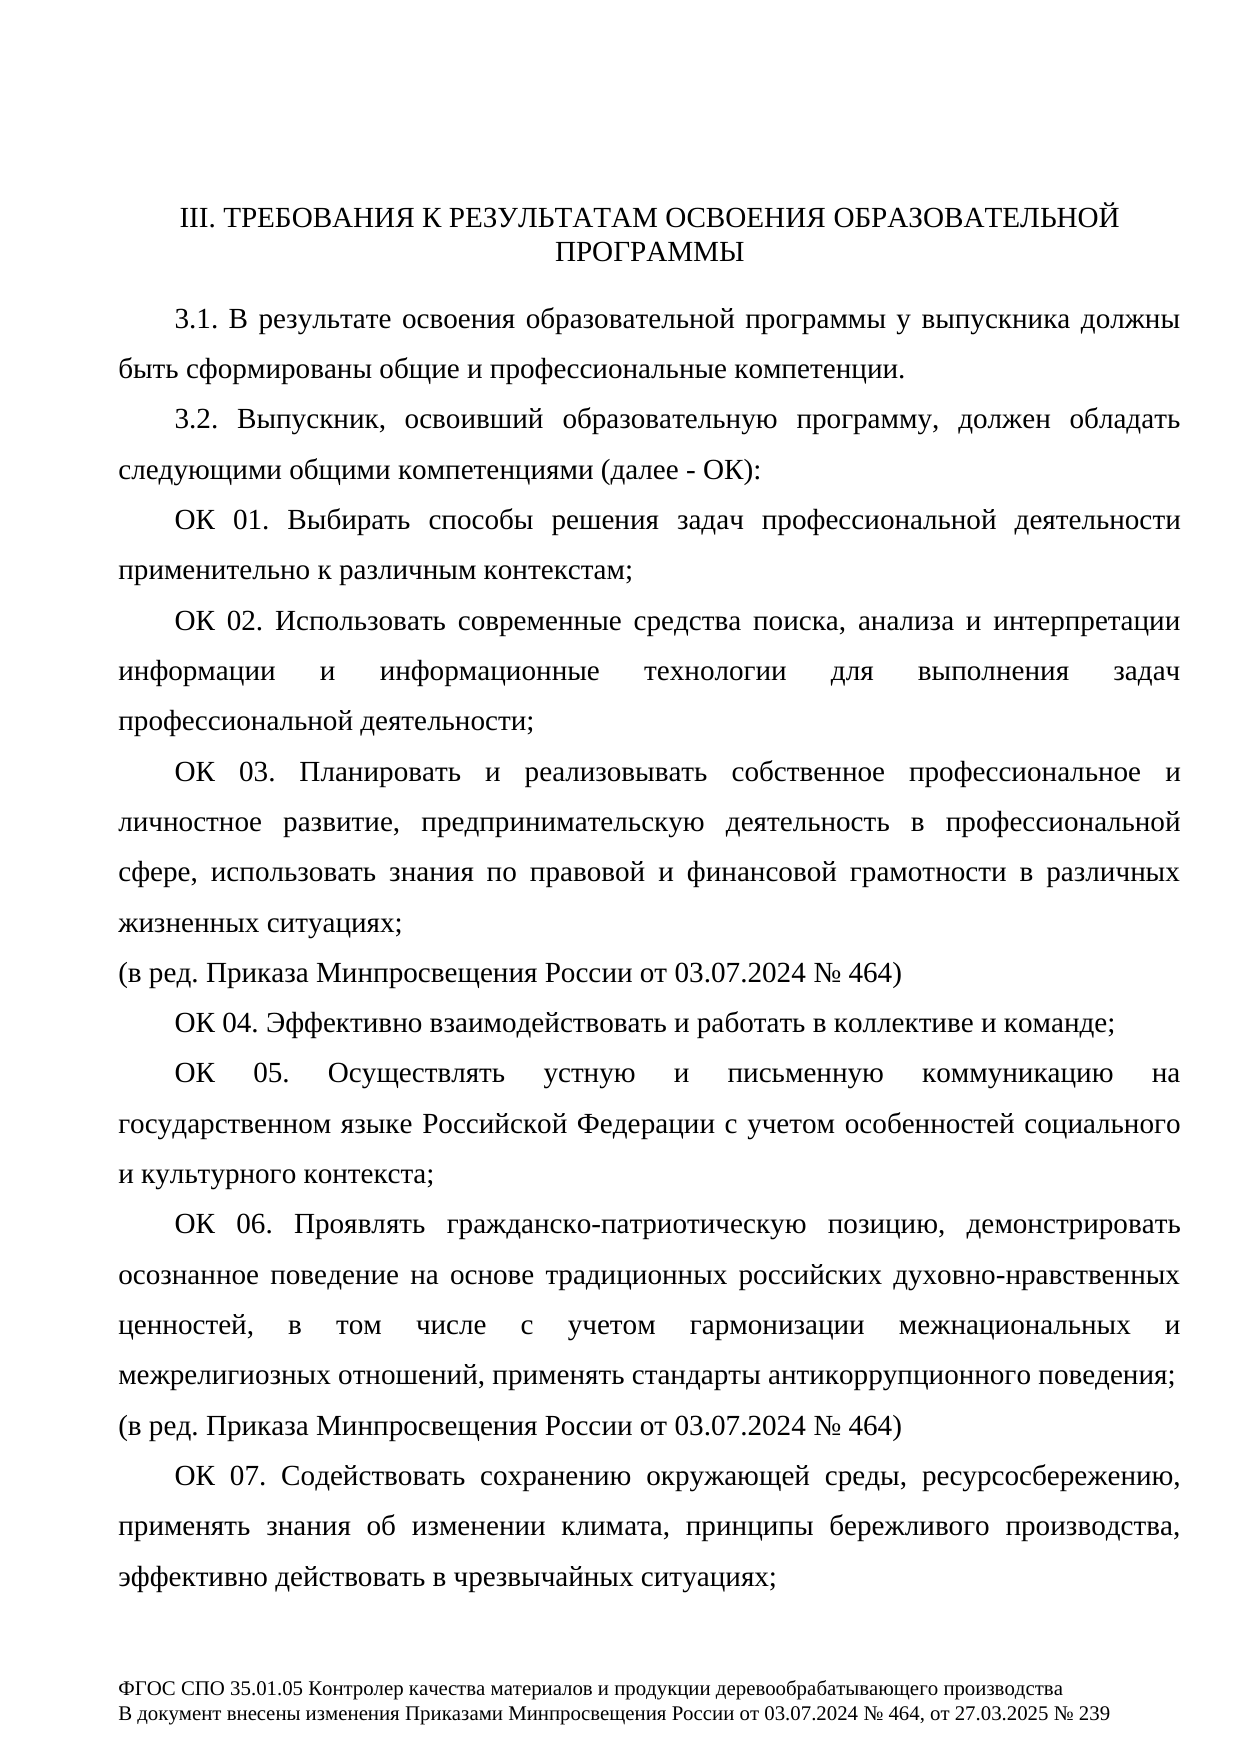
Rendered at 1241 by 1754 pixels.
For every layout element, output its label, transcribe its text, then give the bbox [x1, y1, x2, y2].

title III. ТРЕБОВАНИЯ К РЕЗУЛЬТАТАМ ОСВОЕНИЯ ОБРАЗОВАТЕЛЬНОЙ ПРОГРАММЫ [118, 200, 1181, 267]
text ОК 04. Эффективно взаимодействовать и работать в коллективе и команде; [118, 1005, 1181, 1039]
text 3.1. В результате освоения образовательной программы у выпускника должны быть сформированы общие и профессиональные компетенции. [118, 301, 1181, 385]
text ОК 02. Использовать современные средства поиска, анализа и интерпретации информации и информационные технологии для выполнения задач профессиональной деятельности; [118, 603, 1181, 737]
text ОК 03. Планировать и реализовывать собственное профессиональное и личностное развитие, предпринимательскую деятельность в профессиональной сфере, использовать знания по правовой и финансовой грамотности в различных жизненных ситуациях; [118, 754, 1181, 938]
text ОК 05. Осуществлять устную и письменную коммуникацию на государственном языке Российской Федерации с учетом особенностей социального и культурного контекста; [118, 1056, 1181, 1190]
text ОК 01. Выбирать способы решения задач профессиональной деятельности применительно к различным контекстам; [118, 502, 1181, 586]
text 3.2. Выпускник, освоивший образовательную программу, должен обладать следующими общими компетенциями (далее - ОК): [118, 402, 1181, 485]
text ОК 07. Содействовать сохранению окружающей среды, ресурсосбережению, применять знания об изменении климата, принципы бережливого производства, эффективно действовать в чрезвычайных ситуациях; [118, 1458, 1181, 1592]
text ОК 06. Проявлять гражданско-патриотическую позицию, демонстрировать осознанное поведение на основе традиционных российских духовно-нравственных ценностей, в том числе с учетом гармонизации межнациональных и межрелигиозных отношений, применять стандарты антикоррупционного поведения; [118, 1207, 1181, 1391]
text (в ред. Приказа Минпросвещения России от 03.07.2024 № 464) [118, 955, 1181, 988]
text (в ред. Приказа Минпросвещения России от 03.07.2024 № 464) [118, 1408, 1181, 1441]
